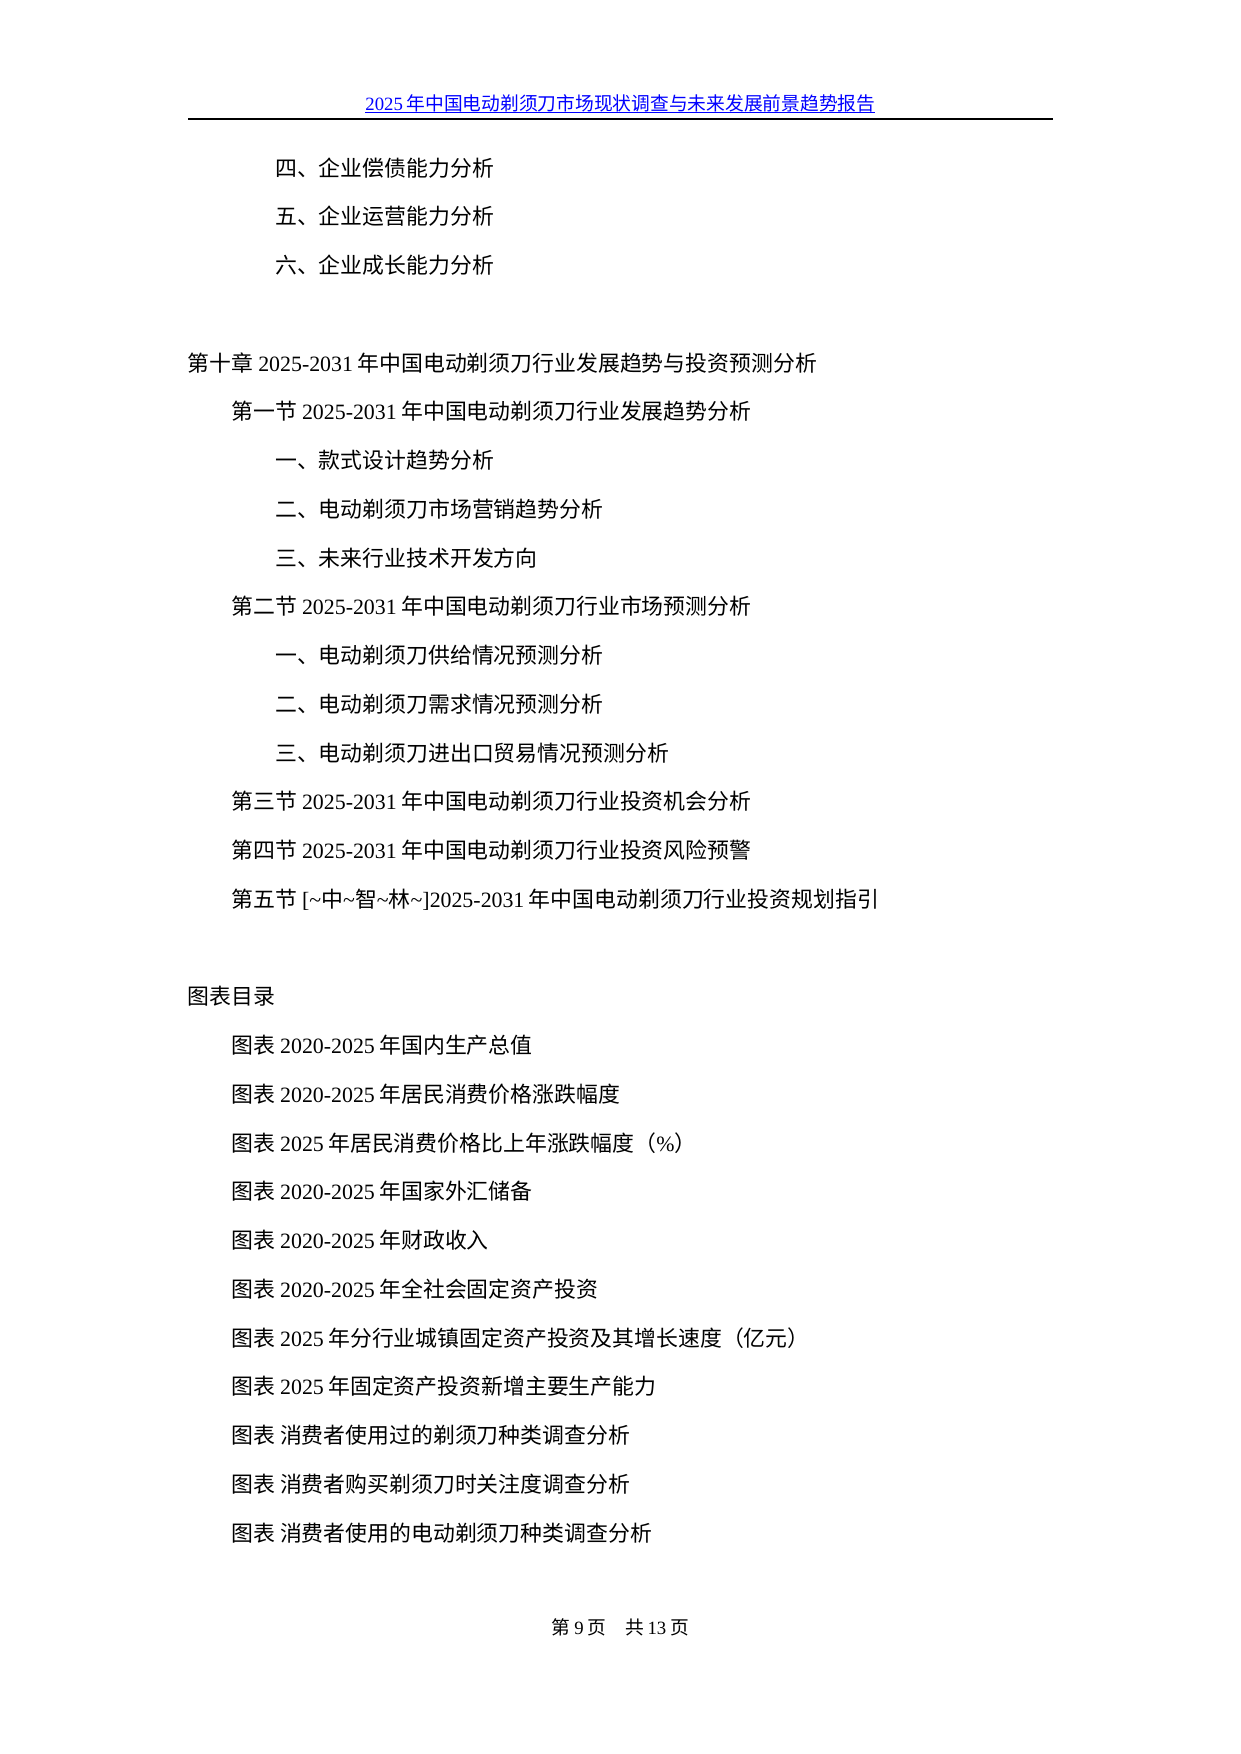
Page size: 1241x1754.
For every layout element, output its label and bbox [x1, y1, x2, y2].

text [187, 150, 1053, 1548]
